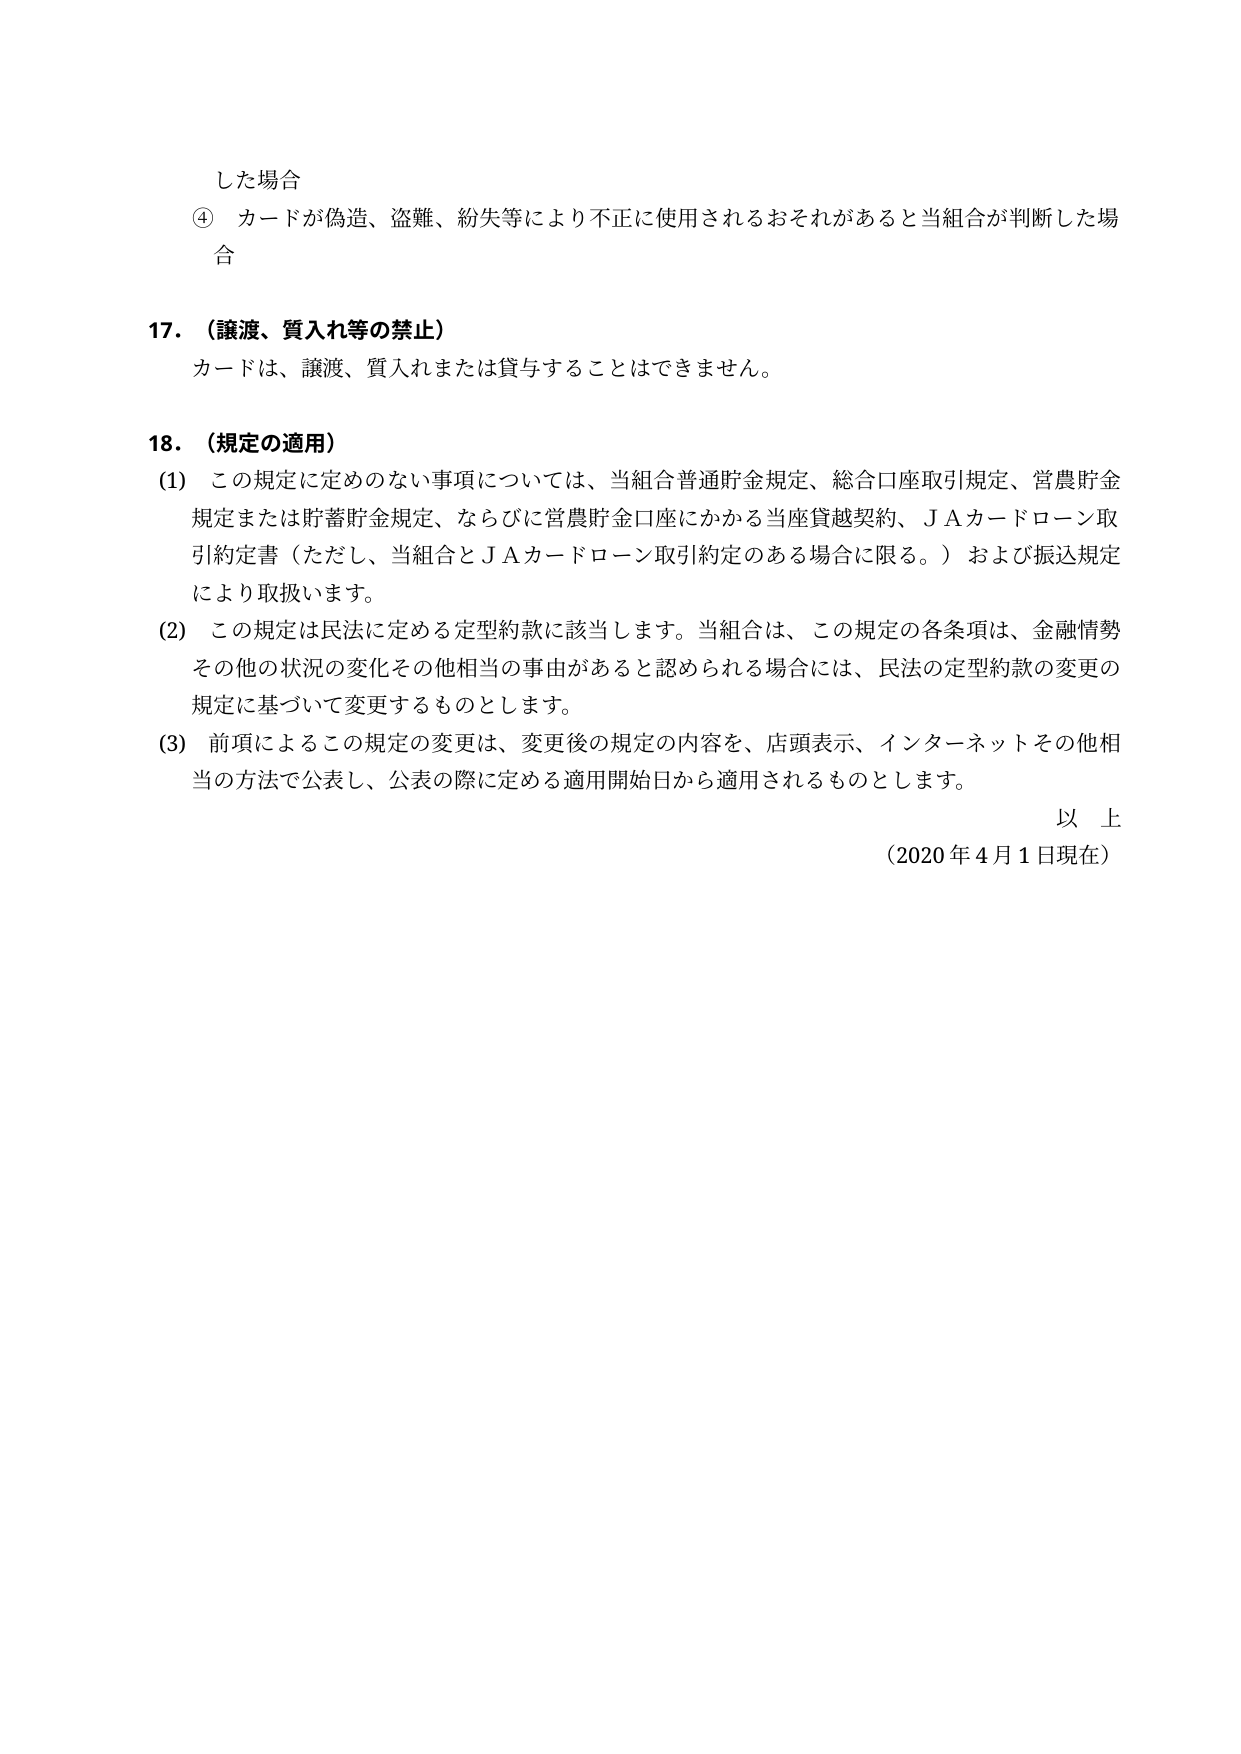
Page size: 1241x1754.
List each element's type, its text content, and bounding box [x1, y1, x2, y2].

text ④ カードが偽造、盗難、紛失等により不正に使用されるおそれがあると当組合が判断した場合 [148, 198, 1122, 273]
text 17．（譲渡、質入れ等の禁止） [148, 311, 1122, 348]
text カードは、譲渡、質入れまたは貸与することはできません。 [148, 348, 1122, 386]
text (2) この規定は民法に定める定型約款に該当します。当組合は、この規定の各条項は、金融情勢その他の状況の変化その他相当の事由があると認められる場合には、民法の定型約款の変更の規定に基づいて変更するものとします。 [159, 611, 1122, 723]
text 18．（規定の適用） [148, 423, 1122, 461]
text (3) 前項によるこの規定の変更は、変更後の規定の内容を、店頭表示、インターネットその他相当の方法で公表し、公表の際に定める適用開始日から適用されるものとします。 [159, 723, 1122, 798]
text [148, 161, 1122, 198]
text 以 上 [148, 798, 1122, 836]
text （2020年4月1日現在） [148, 836, 1122, 873]
text (1) この規定に定めのない事項については、当組合普通貯金規定、総合口座取引規定、営農貯金規定または貯蓄貯金規定、ならびに営農貯金口座にかかる当座貸越契約、ＪＡカードローン取引約定書（ただし、当組合とＪＡカードローン取引約定のある場合に限る。）および振込規定により取扱います。 [159, 461, 1122, 611]
